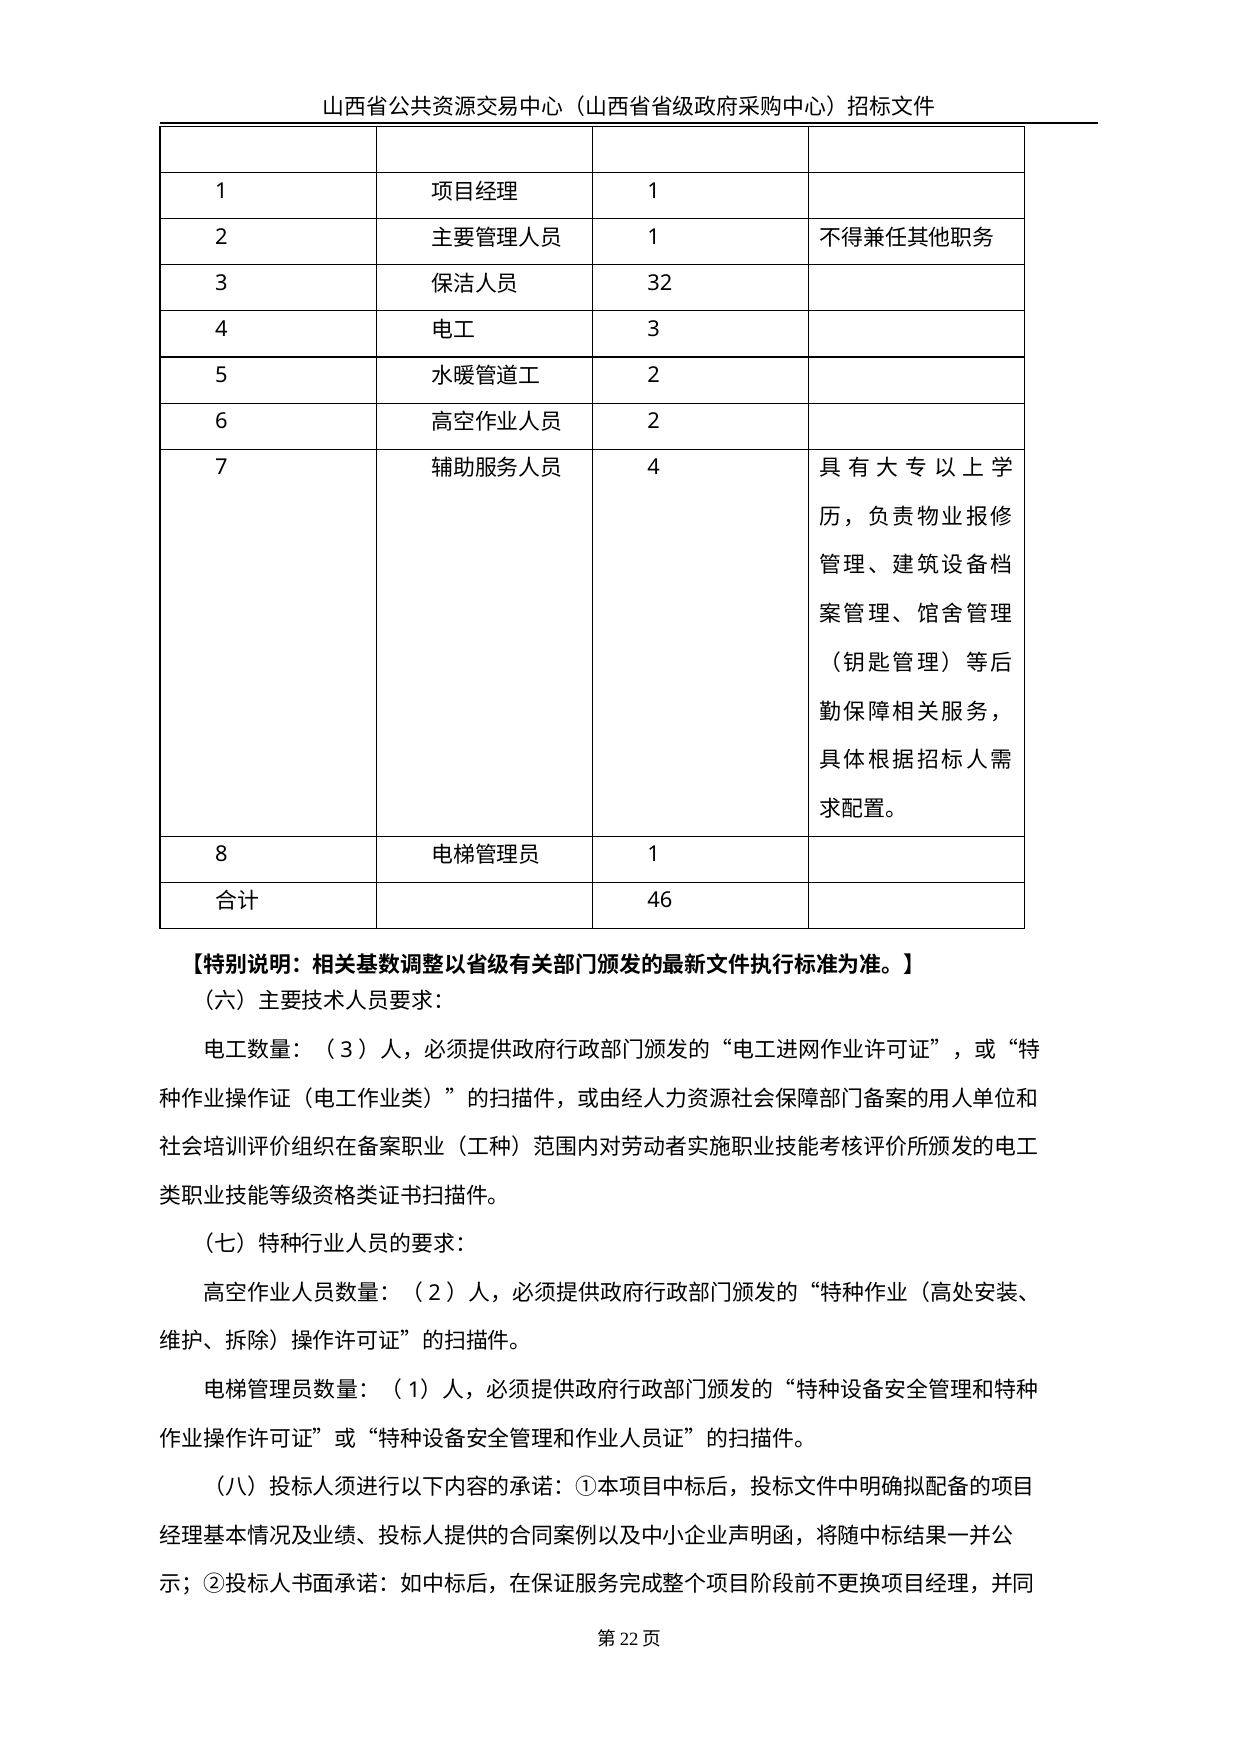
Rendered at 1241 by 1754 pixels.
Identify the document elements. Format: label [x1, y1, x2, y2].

table_cell [148, 126, 1052, 1598]
